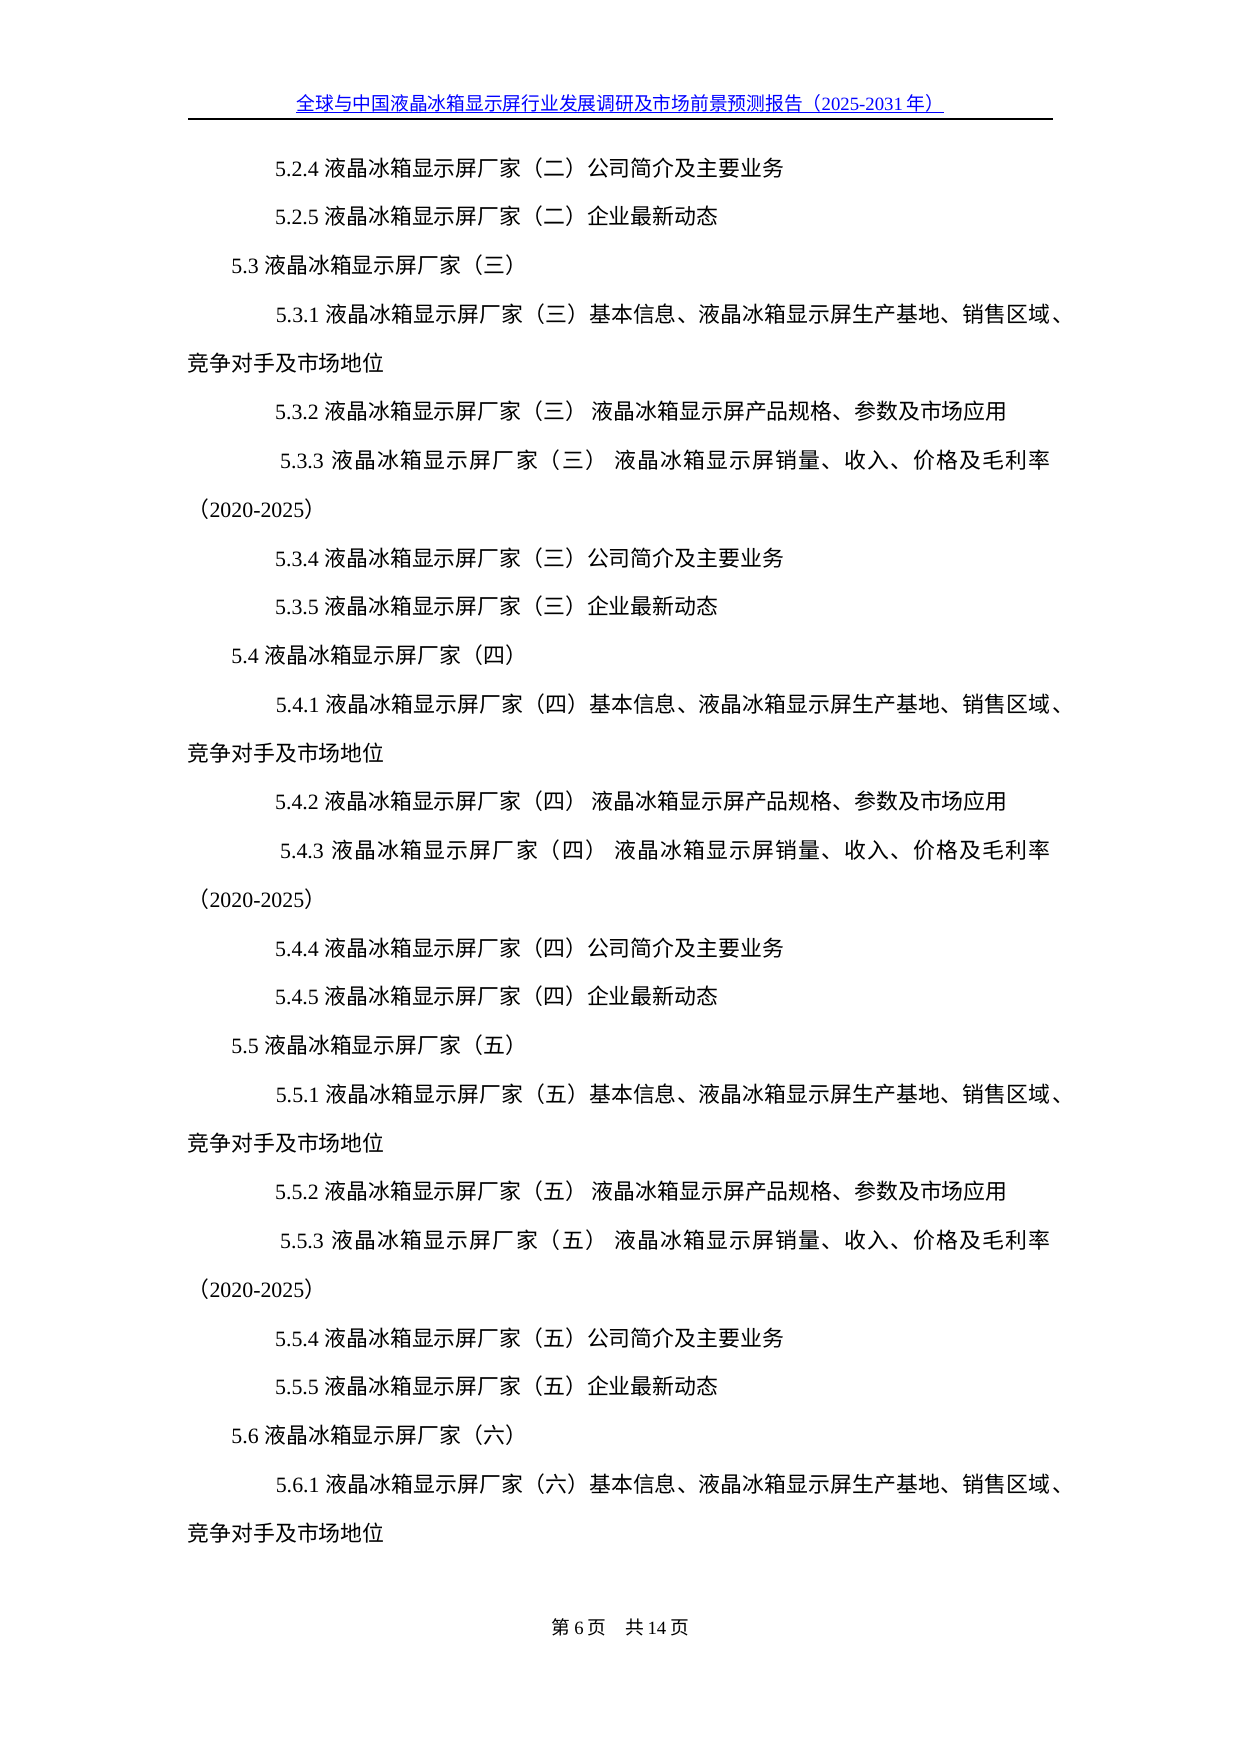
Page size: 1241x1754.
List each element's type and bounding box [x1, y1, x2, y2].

text [187, 150, 1053, 1548]
